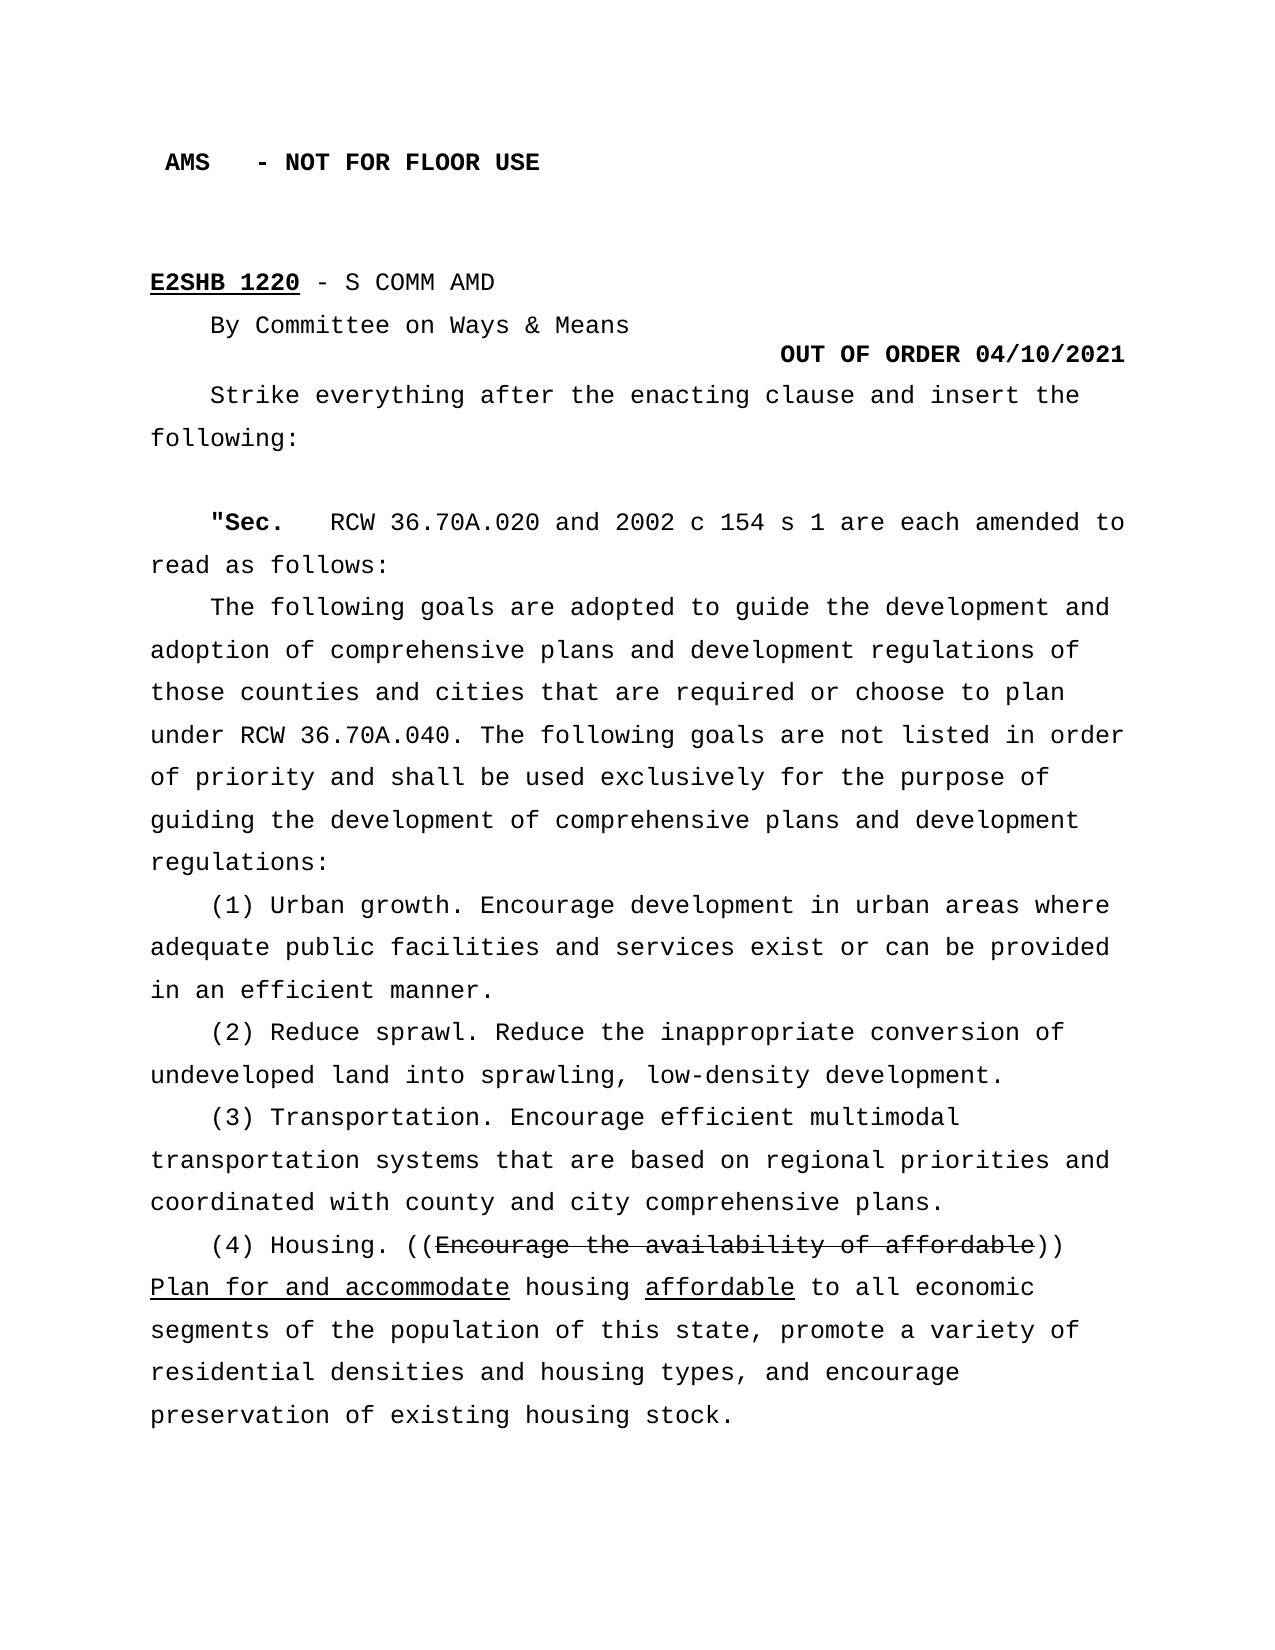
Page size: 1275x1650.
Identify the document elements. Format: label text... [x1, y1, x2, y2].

text (4) Housing. ((Encourage the availability of affordable)) Plan for and accommodate housing affordable to all economic segments of the population of this state, promote a variety of residential densities and housing types, and encourage preservation of existing housing stock. [150, 1219, 1125, 1432]
text AMS - NOT FOR FLOOR USE [150, 150, 1125, 178]
text OUT OF ORDER 04/10/2021 [150, 342, 1125, 370]
text "Sec. RCW 36.70A.020 and 2002 c 154 s 1 are each amended to read as follows: [150, 497, 1125, 582]
text The following goals are adopted to guide the development and adoption of comprehensive plans and development regulations of those counties and cities that are required or choose to plan under RCW 36.70A.040. The following goals are not listed in order of priority and shall be used exclusively for the purpose of guiding the development of comprehensive plans and development regulations: [150, 582, 1125, 879]
text (2) Reduce sprawl. Reduce the inappropriate conversion of undeveloped land into sprawling, low-density development. [150, 1007, 1125, 1092]
text By Committee on Ways & Means [150, 299, 1125, 342]
text (3) Transportation. Encourage efficient multimodal transportation systems that are based on regional priorities and coordinated with county and city comprehensive plans. [150, 1092, 1125, 1219]
text E2SHB 1220 - S COMM AMD [150, 257, 1125, 299]
text Strike everything after the enacting clause and insert the following: [150, 370, 1125, 455]
text (1) Urban growth. Encourage development in urban areas where adequate public facilities and services exist or can be provided in an efficient manner. [150, 879, 1125, 1007]
